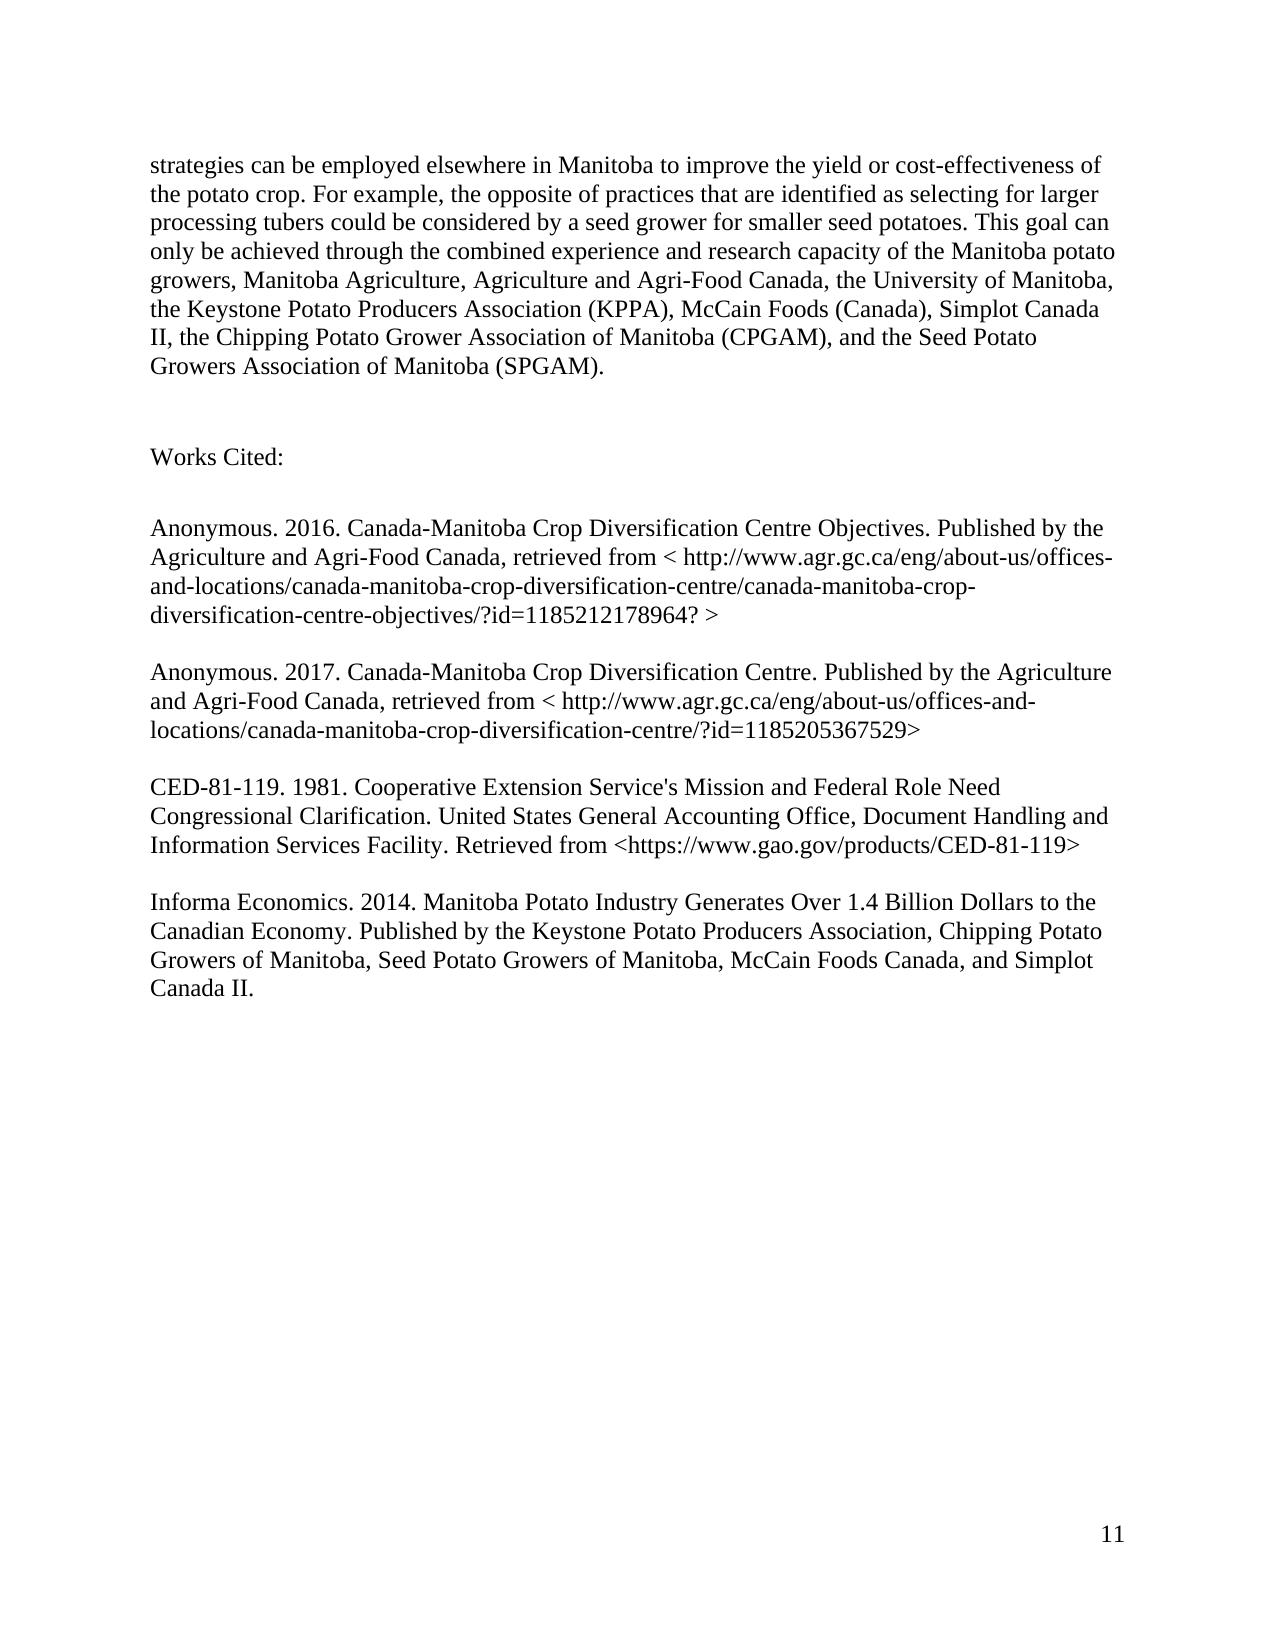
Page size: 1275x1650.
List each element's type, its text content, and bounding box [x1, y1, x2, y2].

subtitle Works Cited: [150, 442, 1125, 470]
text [150, 150, 1125, 380]
text Informa Economics. 2014. Manitoba Potato Industry Generates Over 1.4 Billion Dollars to the Canadian Economy. Published by the Keystone Potato Producers Association, Chipping Potato Growers of Manitoba, Seed Potato Growers of Manitoba, McCain Foods Canada, and Simplot Canada II. [150, 887, 1125, 1002]
text Anonymous. 2016. Canada-Manitoba Crop Diversification Centre Objectives. Published by the Agriculture and Agri-Food Canada, retrieved from < http://www.agr.gc.ca/eng/about-us/offices-and-locations/canada-manitoba-crop-diversification-centre/canada-manitoba-crop-diversification-centre-objectives/?id=1185212178964? > [150, 513, 1125, 628]
text CED-81-119. 1981. Cooperative Extension Service's Mission and Federal Role Need Congressional Clarification. United States General Accounting Office, Document Handling and Information Services Facility. Retrieved from <https://www.gao.gov/products/CED-81-119> [150, 772, 1125, 858]
text Anonymous. 2017. Canada-Manitoba Crop Diversification Centre. Published by the Agriculture and Agri-Food Canada, retrieved from < http://www.agr.gc.ca/eng/about-us/offices-and-locations/canada-manitoba-crop-diversification-centre/?id=1185205367529> [150, 657, 1125, 743]
